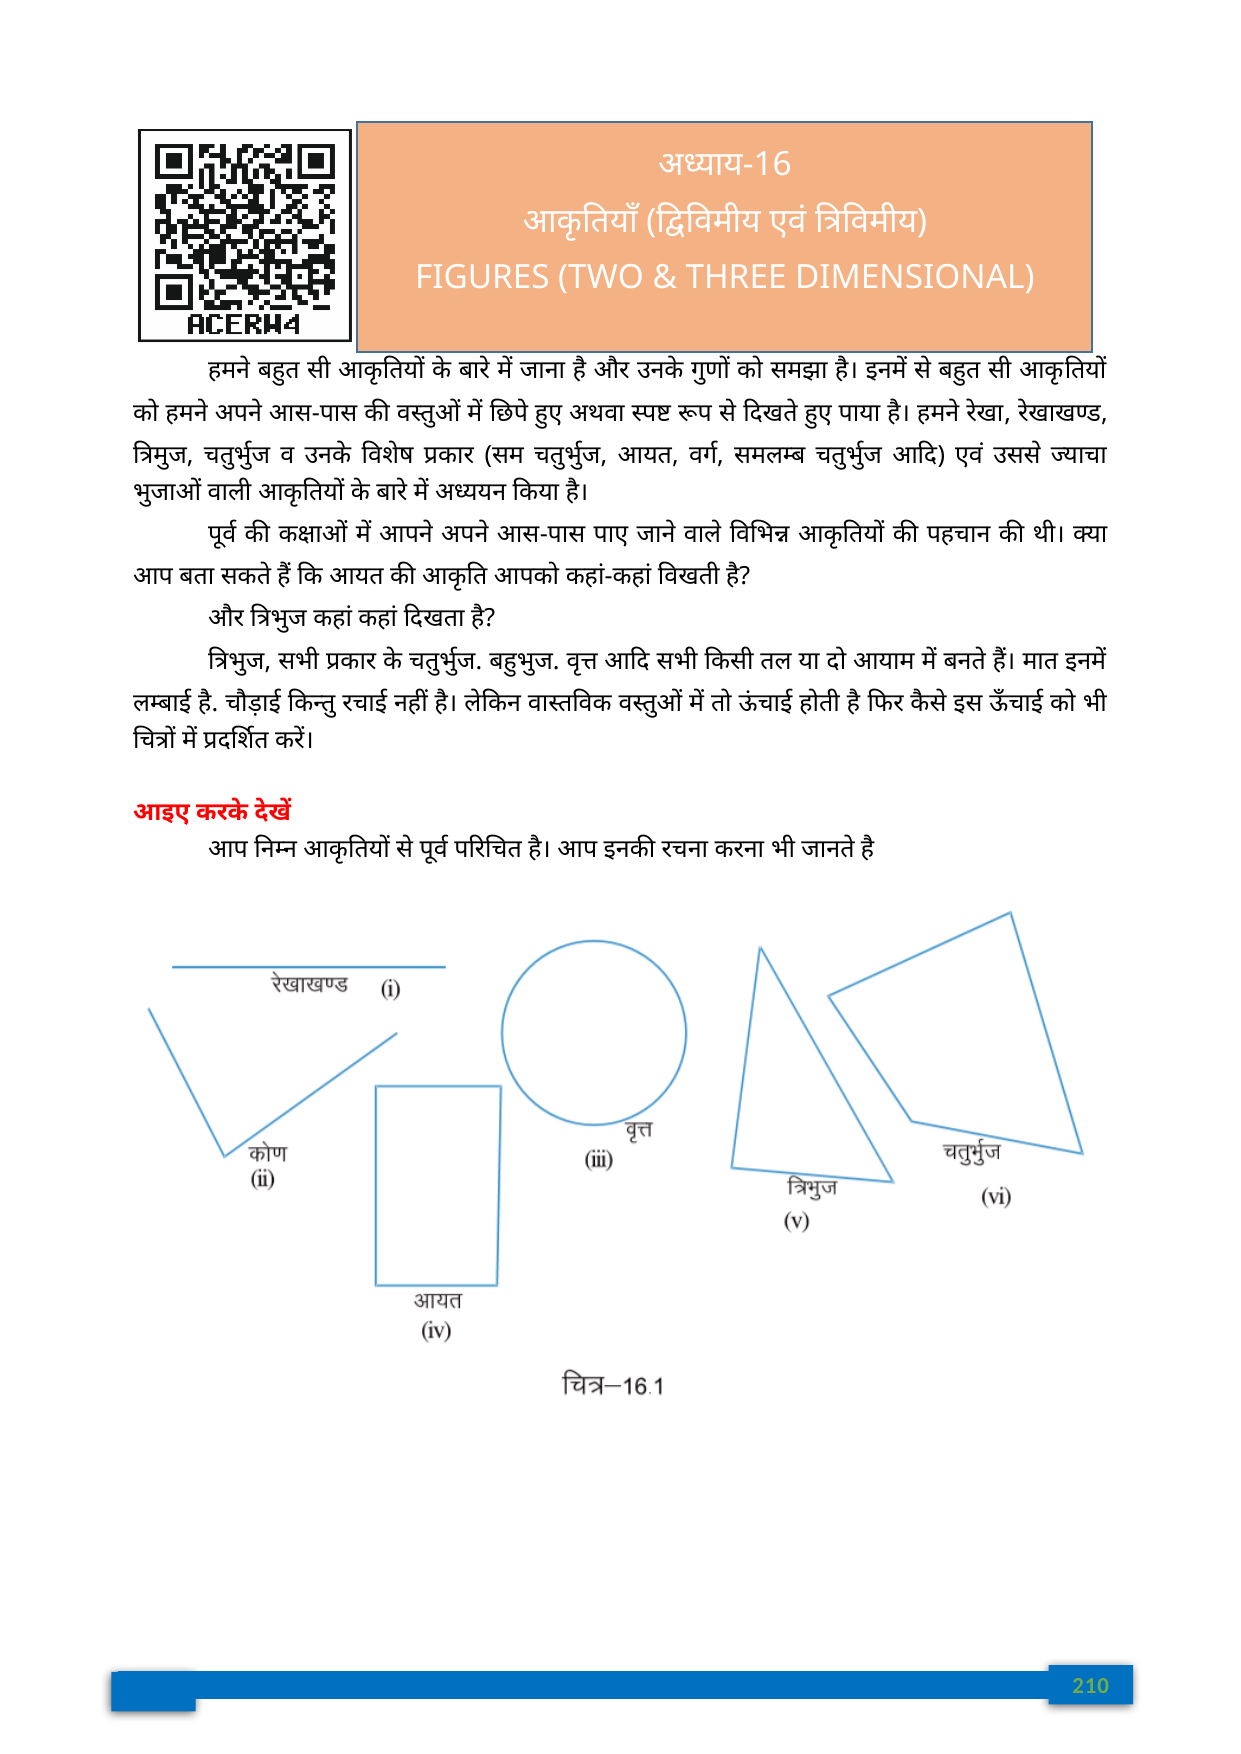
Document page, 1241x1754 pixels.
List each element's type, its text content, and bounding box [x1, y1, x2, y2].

picture [132, 902, 1108, 1416]
text हमने बहुत सी आकृतियों के बारे में जाना है और उनके गुणों को समझा है। इनमें से बहुत सी आकृतियों को हमने अपने आस-पास की वस्तुओं में छिपे हुए अथवा स्पष्ट रूप से दिखते हुए पाया है। हमने रेखा, रेखाखण्ड, त्रिमुज, चतुर्भुज व उनके विशेष प्रकार (सम चतुर्भुज, आयत, वर्ग, समलम्ब चतुर्भुज आदि) एवं उससे ज्याचा भुजाओं वाली आकृतियों के बारे में अध्ययन किया है। [133, 357, 1107, 511]
text पूर्व की कक्षाओं में आपने अपने आस-पास पाए जाने वाले विभिन्न आकृतियों की पहचान की थी। क्या आप बता सकते हैं कि आयत की आकृति आपको कहां-कहां विखती है? [133, 516, 1107, 594]
text आप निम्न आकृतियों से पूर्व परिचित है। आप इनकी रचना करना भी जानते है [133, 835, 1107, 868]
text त्रिभुज, सभी प्रकार के चतुर्भुज. बहुभुज. वृत्त आदि सभी किसी तल या दो आयाम में बनते हैं। मात इनमें लम्बाई है. चौड़ाई किन्तु रचाई नहीं है। लेकिन वास्तविक वस्तुओं में तो ऊंचाई होती है फिर कैसे इस ऊँचाई को भी चित्रों में प्रदर्शित करें। [133, 643, 1107, 759]
text और त्रिभुज कहां कहां दिखता है? [133, 600, 1107, 637]
text आइए करके देखें [133, 798, 1107, 831]
picture [132, 125, 355, 345]
